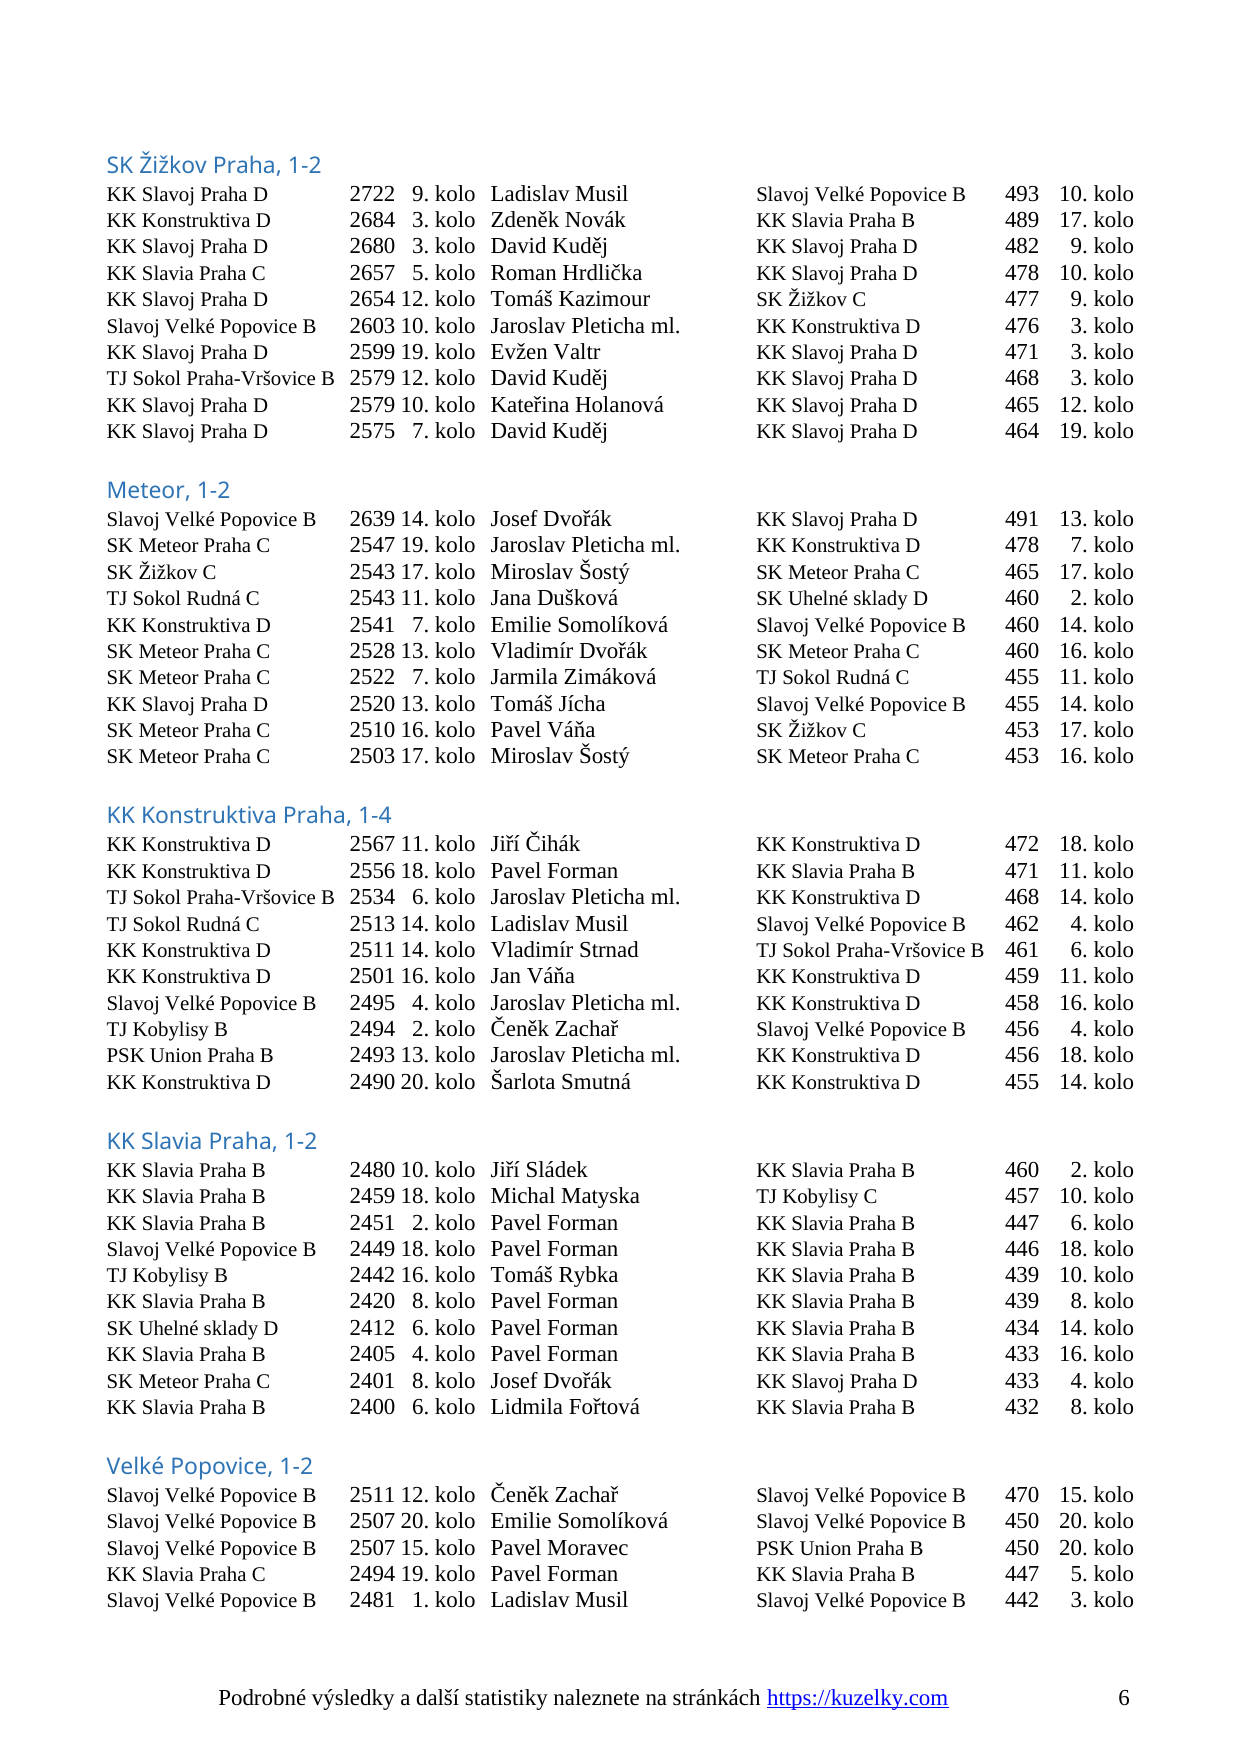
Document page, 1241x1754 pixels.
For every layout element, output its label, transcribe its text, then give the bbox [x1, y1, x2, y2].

text SK Meteor Praha C 2510 16. kolo Pavel Váňa SK Žižkov C 453 17. kolo [106, 716, 1134, 742]
text Slavoj Velké Popovice B 2481 1. kolo Ladislav Musil Slavoj Velké Popovice B 442 3. kolo [106, 1587, 1134, 1613]
text TJ Sokol Praha-Vršovice B 2534 6. kolo Jaroslav Pleticha ml. KK Konstruktiva D 468 14. kolo [106, 883, 1134, 909]
text KK Konstruktiva D 2511 14. kolo Vladimír Strnad TJ Sokol Praha-Vršovice B 461 6. kolo [106, 936, 1134, 962]
text TJ Kobylisy B 2442 16. kolo Tomáš Rybka KK Slavia Praha B 439 10. kolo [106, 1261, 1134, 1288]
subtitle KK Slavia Praha, 1-2 [106, 1124, 1134, 1156]
text KK Slavoj Praha D 2520 13. kolo Tomáš Jícha Slavoj Velké Popovice B 455 14. kolo [106, 690, 1134, 716]
text Slavoj Velké Popovice B 2507 15. kolo Pavel Moravec PSK Union Praha B 450 20. kolo [106, 1534, 1134, 1560]
text SK Meteor Praha C 2503 17. kolo Miroslav Šostý SK Meteor Praha C 453 16. kolo [106, 742, 1134, 769]
text KK Slavia Praha B 2405 4. kolo Pavel Forman KK Slavia Praha B 433 16. kolo [106, 1340, 1134, 1367]
subtitle SK Žižkov Praha, 1-2 [106, 149, 1134, 180]
text SK Uhelné sklady D 2412 6. kolo Pavel Forman KK Slavia Praha B 434 14. kolo [106, 1314, 1134, 1340]
text SK Meteor Praha C 2522 7. kolo Jarmila Zimáková TJ Sokol Rudná C 455 11. kolo [106, 663, 1134, 690]
text PSK Union Praha B 2493 13. kolo Jaroslav Pleticha ml. KK Konstruktiva D 456 18. kolo [106, 1041, 1134, 1068]
text TJ Sokol Rudná C 2543 11. kolo Jana Dušková SK Uhelné sklady D 460 2. kolo [106, 584, 1134, 611]
text KK Slavoj Praha D 2575 7. kolo David Kuděj KK Slavoj Praha D 464 19. kolo [106, 417, 1134, 443]
text Slavoj Velké Popovice B 2449 18. kolo Pavel Forman KK Slavia Praha B 446 18. kolo [106, 1235, 1134, 1261]
text Slavoj Velké Popovice B 2639 14. kolo Josef Dvořák KK Slavoj Praha D 491 13. kolo [106, 505, 1134, 532]
text KK Slavoj Praha D 2722 9. kolo Ladislav Musil Slavoj Velké Popovice B 493 10. kolo [106, 180, 1134, 206]
text KK Slavia Praha B 2451 2. kolo Pavel Forman KK Slavia Praha B 447 6. kolo [106, 1208, 1134, 1235]
text KK Konstruktiva D 2556 18. kolo Pavel Forman KK Slavia Praha B 471 11. kolo [106, 857, 1134, 883]
text KK Slavia Praha C 2494 19. kolo Pavel Forman KK Slavia Praha B 447 5. kolo [106, 1560, 1134, 1587]
text KK Konstruktiva D 2490 20. kolo Šarlota Smutná KK Konstruktiva D 455 14. kolo [106, 1068, 1134, 1094]
text KK Konstruktiva D 2567 11. kolo Jiří Čihák KK Konstruktiva D 472 18. kolo [106, 831, 1134, 857]
text KK Slavia Praha B 2480 10. kolo Jiří Sládek KK Slavia Praha B 460 2. kolo [106, 1156, 1134, 1182]
text SK Žižkov C 2543 17. kolo Miroslav Šostý SK Meteor Praha C 465 17. kolo [106, 558, 1134, 584]
text KK Slavoj Praha D 2579 10. kolo Kateřina Holanová KK Slavoj Praha D 465 12. kolo [106, 391, 1134, 417]
text SK Meteor Praha C 2401 8. kolo Josef Dvořák KK Slavoj Praha D 433 4. kolo [106, 1367, 1134, 1393]
text TJ Kobylisy B 2494 2. kolo Čeněk Zachař Slavoj Velké Popovice B 456 4. kolo [106, 1015, 1134, 1041]
text SK Meteor Praha C 2547 19. kolo Jaroslav Pleticha ml. KK Konstruktiva D 478 7. kolo [106, 532, 1134, 558]
text KK Konstruktiva D 2541 7. kolo Emilie Somolíková Slavoj Velké Popovice B 460 14. kolo [106, 611, 1134, 637]
text KK Slavoj Praha D 2654 12. kolo Tomáš Kazimour SK Žižkov C 477 9. kolo [106, 285, 1134, 312]
subtitle KK Konstruktiva Praha, 1-4 [106, 799, 1134, 831]
text KK Slavia Praha B 2420 8. kolo Pavel Forman KK Slavia Praha B 439 8. kolo [106, 1288, 1134, 1314]
text SK Meteor Praha C 2528 13. kolo Vladimír Dvořák SK Meteor Praha C 460 16. kolo [106, 637, 1134, 663]
text TJ Sokol Rudná C 2513 14. kolo Ladislav Musil Slavoj Velké Popovice B 462 4. kolo [106, 909, 1134, 936]
text Slavoj Velké Popovice B 2507 20. kolo Emilie Somolíková Slavoj Velké Popovice B 450 20. kolo [106, 1507, 1134, 1534]
text KK Slavia Praha B 2459 18. kolo Michal Matyska TJ Kobylisy C 457 10. kolo [106, 1182, 1134, 1208]
text KK Slavoj Praha D 2599 19. kolo Evžen Valtr KK Slavoj Praha D 471 3. kolo [106, 338, 1134, 364]
text Slavoj Velké Popovice B 2603 10. kolo Jaroslav Pleticha ml. KK Konstruktiva D 476 3. kolo [106, 312, 1134, 338]
text KK Slavoj Praha D 2680 3. kolo David Kuděj KK Slavoj Praha D 482 9. kolo [106, 233, 1134, 259]
text KK Slavia Praha B 2400 6. kolo Lidmila Fořtová KK Slavia Praha B 432 8. kolo [106, 1393, 1134, 1419]
text Slavoj Velké Popovice B 2495 4. kolo Jaroslav Pleticha ml. KK Konstruktiva D 458 16. kolo [106, 989, 1134, 1015]
text KK Konstruktiva D 2684 3. kolo Zdeněk Novák KK Slavia Praha B 489 17. kolo [106, 206, 1134, 233]
subtitle Velké Popovice, 1-2 [106, 1450, 1134, 1481]
subtitle Meteor, 1-2 [106, 474, 1134, 505]
text TJ Sokol Praha-Vršovice B 2579 12. kolo David Kuděj KK Slavoj Praha D 468 3. kolo [106, 364, 1134, 391]
text KK Slavia Praha C 2657 5. kolo Roman Hrdlička KK Slavoj Praha D 478 10. kolo [106, 259, 1134, 285]
text Slavoj Velké Popovice B 2511 12. kolo Čeněk Zachař Slavoj Velké Popovice B 470 15. kolo [106, 1481, 1134, 1507]
text KK Konstruktiva D 2501 16. kolo Jan Váňa KK Konstruktiva D 459 11. kolo [106, 962, 1134, 989]
